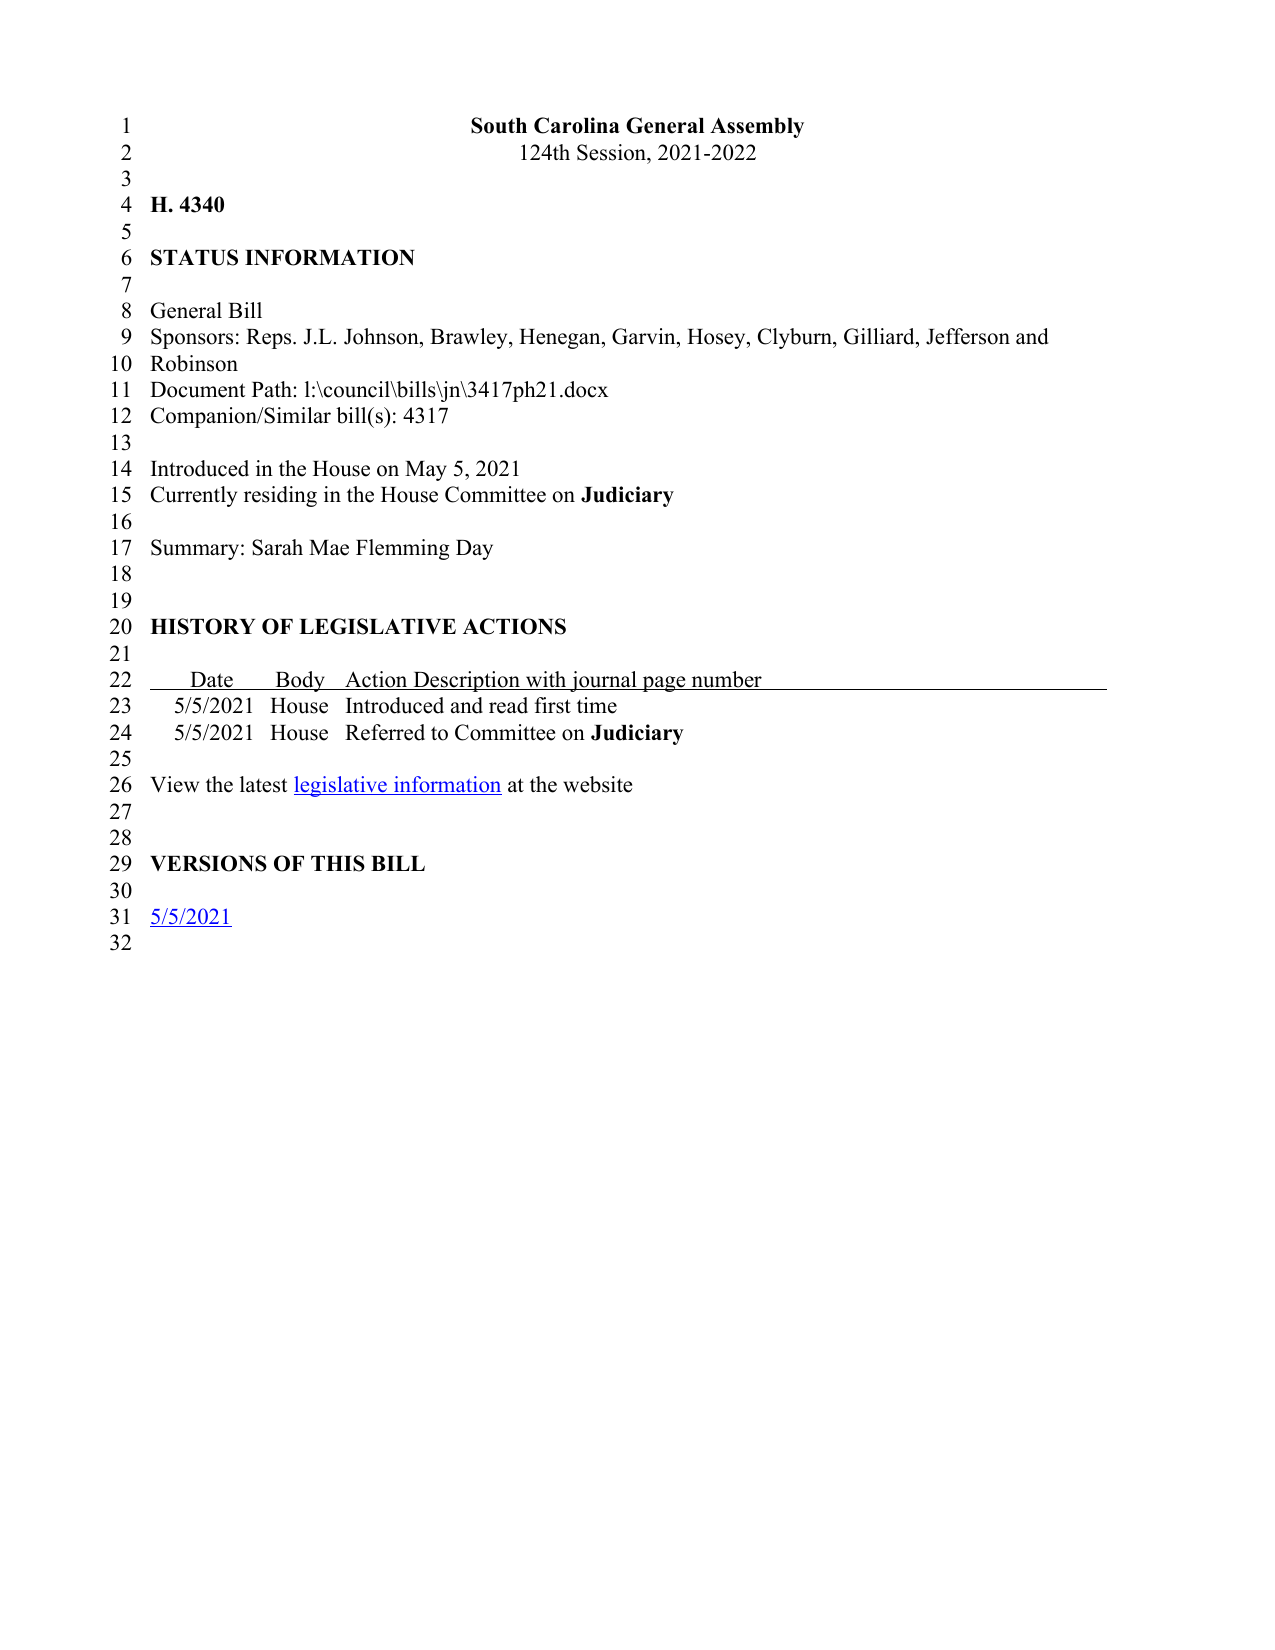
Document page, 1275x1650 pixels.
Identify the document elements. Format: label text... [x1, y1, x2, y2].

text VERSIONS OF THIS BILL [150, 850, 1125, 877]
text 5/5/2021 House Referred to Committee on Judiciary [150, 719, 1125, 745]
text Date Body Action Description with journal page number [150, 666, 1125, 692]
text Currently residing in the House Committee on Judiciary [150, 481, 1125, 508]
text STATUS INFORMATION [150, 244, 1125, 271]
text Sponsors: Reps. J.L. Johnson, Brawley, Henegan, Garvin, Hosey, Clyburn, Gilliard, Jefferson and Robinson [150, 323, 1125, 376]
text Companion/Similar bill(s): 4317 [150, 402, 1125, 429]
text General Bill [150, 297, 1125, 323]
text H. 4340 [150, 192, 1125, 218]
text Summary: Sarah Mae Flemming Day [150, 534, 1125, 561]
text South Carolina General Assembly [150, 112, 1125, 139]
text 5/5/2021 House Introduced and read first time [150, 692, 1125, 719]
text Introduced in the House on May 5, 2021 [150, 455, 1125, 481]
text Document Path: l:\council\bills\jn\3417ph21.docx [150, 376, 1125, 402]
text 124th Session, 2021-2022 [150, 139, 1125, 165]
text 5/5/2021 [150, 903, 1125, 929]
text View the latest legislative information at the website [150, 771, 1125, 798]
text HISTORY OF LEGISLATIVE ACTIONS [150, 613, 1125, 639]
